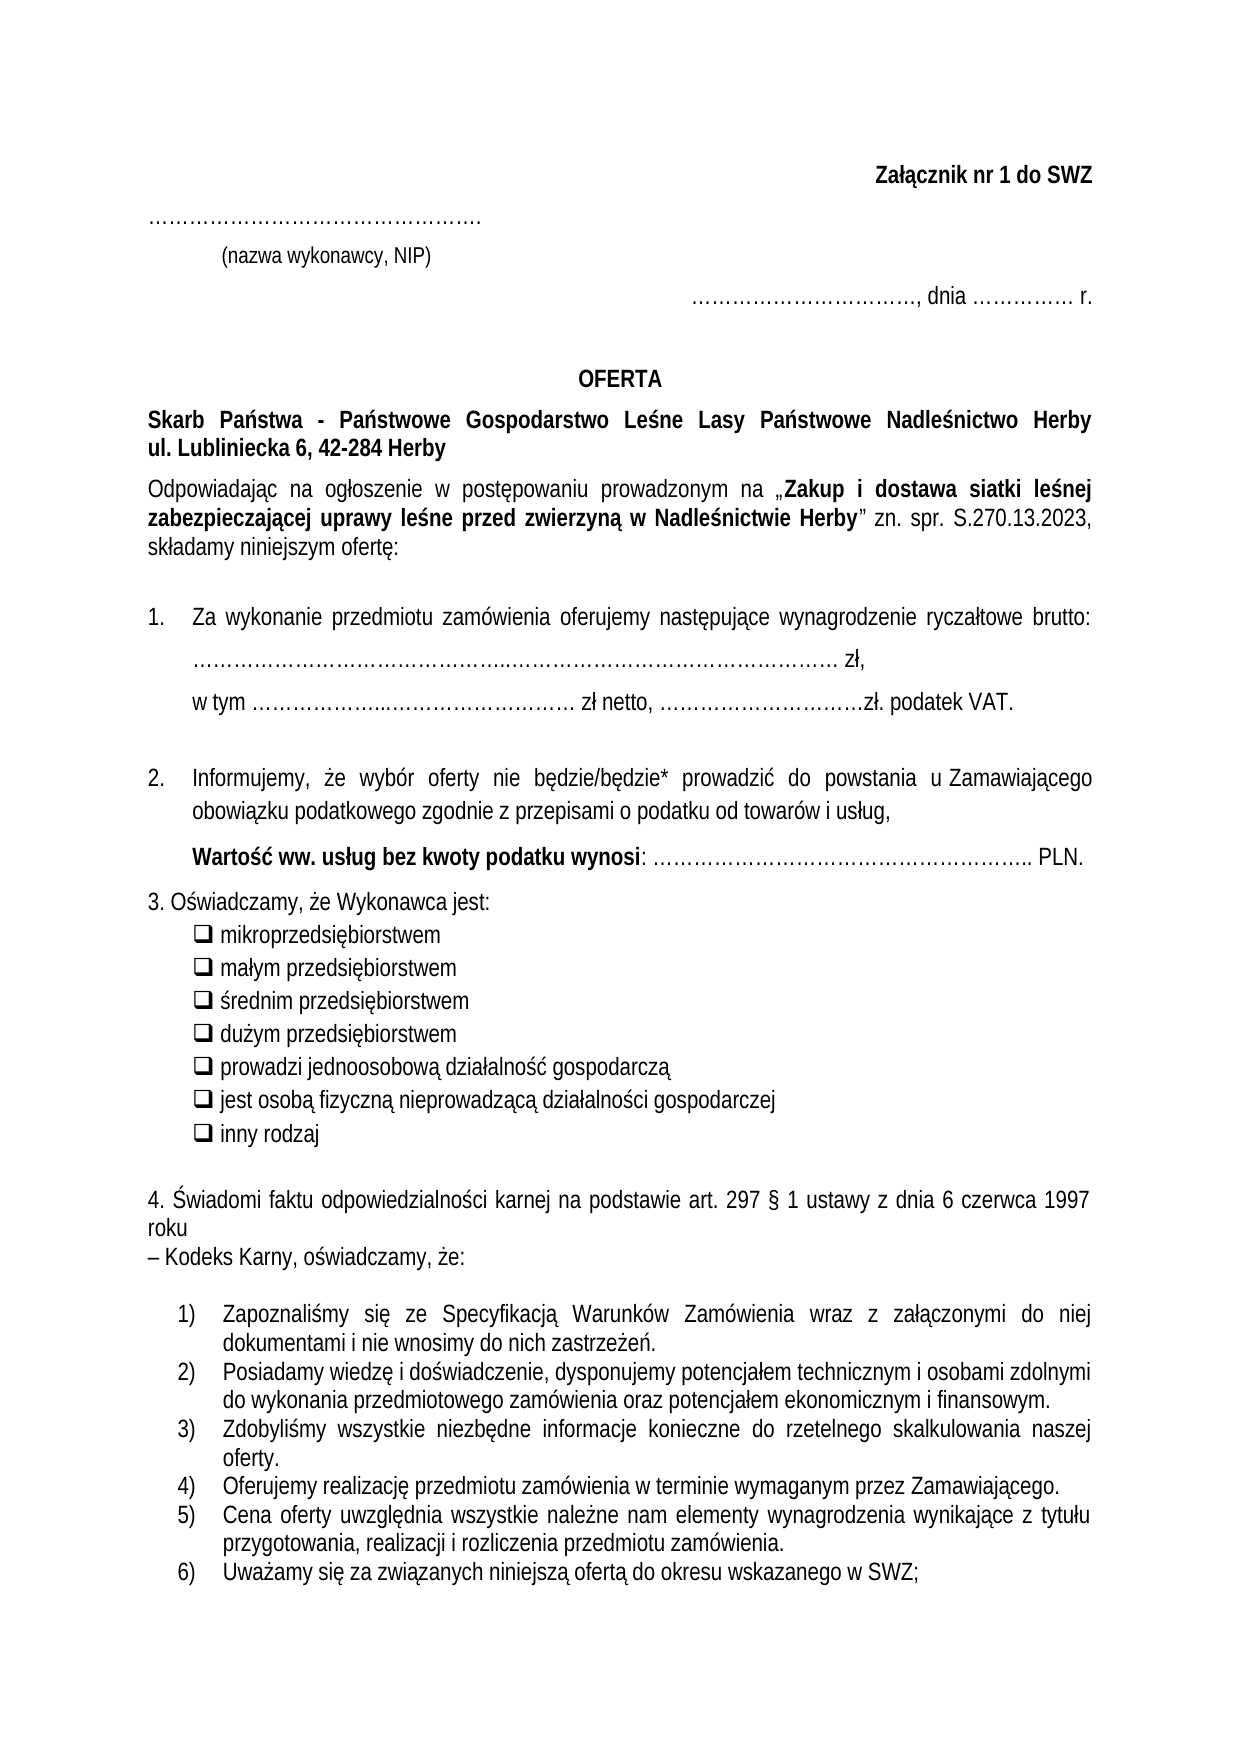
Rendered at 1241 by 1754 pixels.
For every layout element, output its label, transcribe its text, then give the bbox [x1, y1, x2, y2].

list Cena oferty uwzględnia wszystkie należne nam elementy wynagrodzenia wynikające z tytułu przygotowania, realizacji i rozliczenia przedmiotu zamówienia. [177, 1500, 1093, 1557]
text (nazwa wykonawcy, NIP) [148, 242, 1093, 269]
text – Kodeks Karny, oświadczamy, że: [148, 1242, 1093, 1271]
list Posiadamy wiedzę i doświadczenie, dysponujemy potencjałem technicznym i osobami zdolnymi do wykonania przedmiotowego zamówienia oraz potencjałem ekonomicznym i finansowym. [177, 1357, 1093, 1414]
text jest osobą fizyczną nieprowadzącą działalności gospodarczej [148, 1086, 1093, 1114]
text Skarb Państwa - Państwowe Gospodarstwo Leśne Lasy Państwowe Nadleśnictwo Herby ul. Lubliniecka 6, 42-284 Herby [148, 405, 1093, 462]
text ……………………………, dnia …………… r. [148, 281, 1093, 310]
text w tym ………………...……………………… zł netto, …………………………zł. podatek VAT. [192, 687, 1093, 716]
text średnim przedsiębiorstwem [148, 986, 1093, 1015]
list Za wykonanie przedmiotu zamówienia oferujemy następujące wynagrodzenie ryczałtowe brutto: ………………………………………..………………………………………… zł, [148, 602, 1093, 673]
text inny rodzaj [148, 1119, 1093, 1147]
list Oferujemy realizację przedmiotu zamówienia w terminie wymaganym przez Zamawiającego. [177, 1471, 1093, 1500]
text Załącznik nr 1 do SWZ [148, 160, 1093, 189]
text …………………………………………. [148, 201, 1093, 230]
list Uważamy się za związanych niniejszą ofertą do okresu wskazanego w SWZ; [177, 1557, 1093, 1586]
text małym przedsiębiorstwem [148, 953, 1093, 982]
text Wartość ww. usług bez kwoty podatku wynosi: ……………………………………………….. PLN. [192, 842, 1093, 870]
text prowadzi jednoosobową działalność gospodarczą [148, 1052, 1093, 1081]
text 3. Oświadczamy, że Wykonawca jest: [148, 887, 1093, 916]
text mikroprzedsiębiorstwem [148, 920, 1093, 949]
text dużym przedsiębiorstwem [148, 1019, 1093, 1048]
text Odpowiadając na ogłoszenie w postępowaniu prowadzonym na „Zakup i dostawa siatki leśnej zabezpieczającej uprawy leśne przed zwierzyną w Nadleśnictwie Herby” zn. spr. S.270.13.2023, składamy niniejszym ofertę: [148, 474, 1093, 560]
list Informujemy, że wybór oferty nie będzie/będzie* prowadzić do powstania u Zamawiającego obowiązku podatkowego zgodnie z przepisami o podatku od towarów i usług, [148, 763, 1093, 825]
list Zapoznaliśmy się ze Specyfikacją Warunków Zamówienia wraz z załączonymi do niej dokumentami i nie wnosimy do nich zastrzeżeń. [177, 1299, 1093, 1357]
text 4. Świadomi faktu odpowiedzialności karnej na podstawie art. 297 § 1 ustawy z dnia 6 czerwca 1997 roku [148, 1185, 1093, 1242]
list Zdobyliśmy wszystkie niezbędne informacje konieczne do rzetelnego skalkulowania naszej oferty. [177, 1414, 1093, 1471]
text OFERTA [148, 363, 1093, 392]
